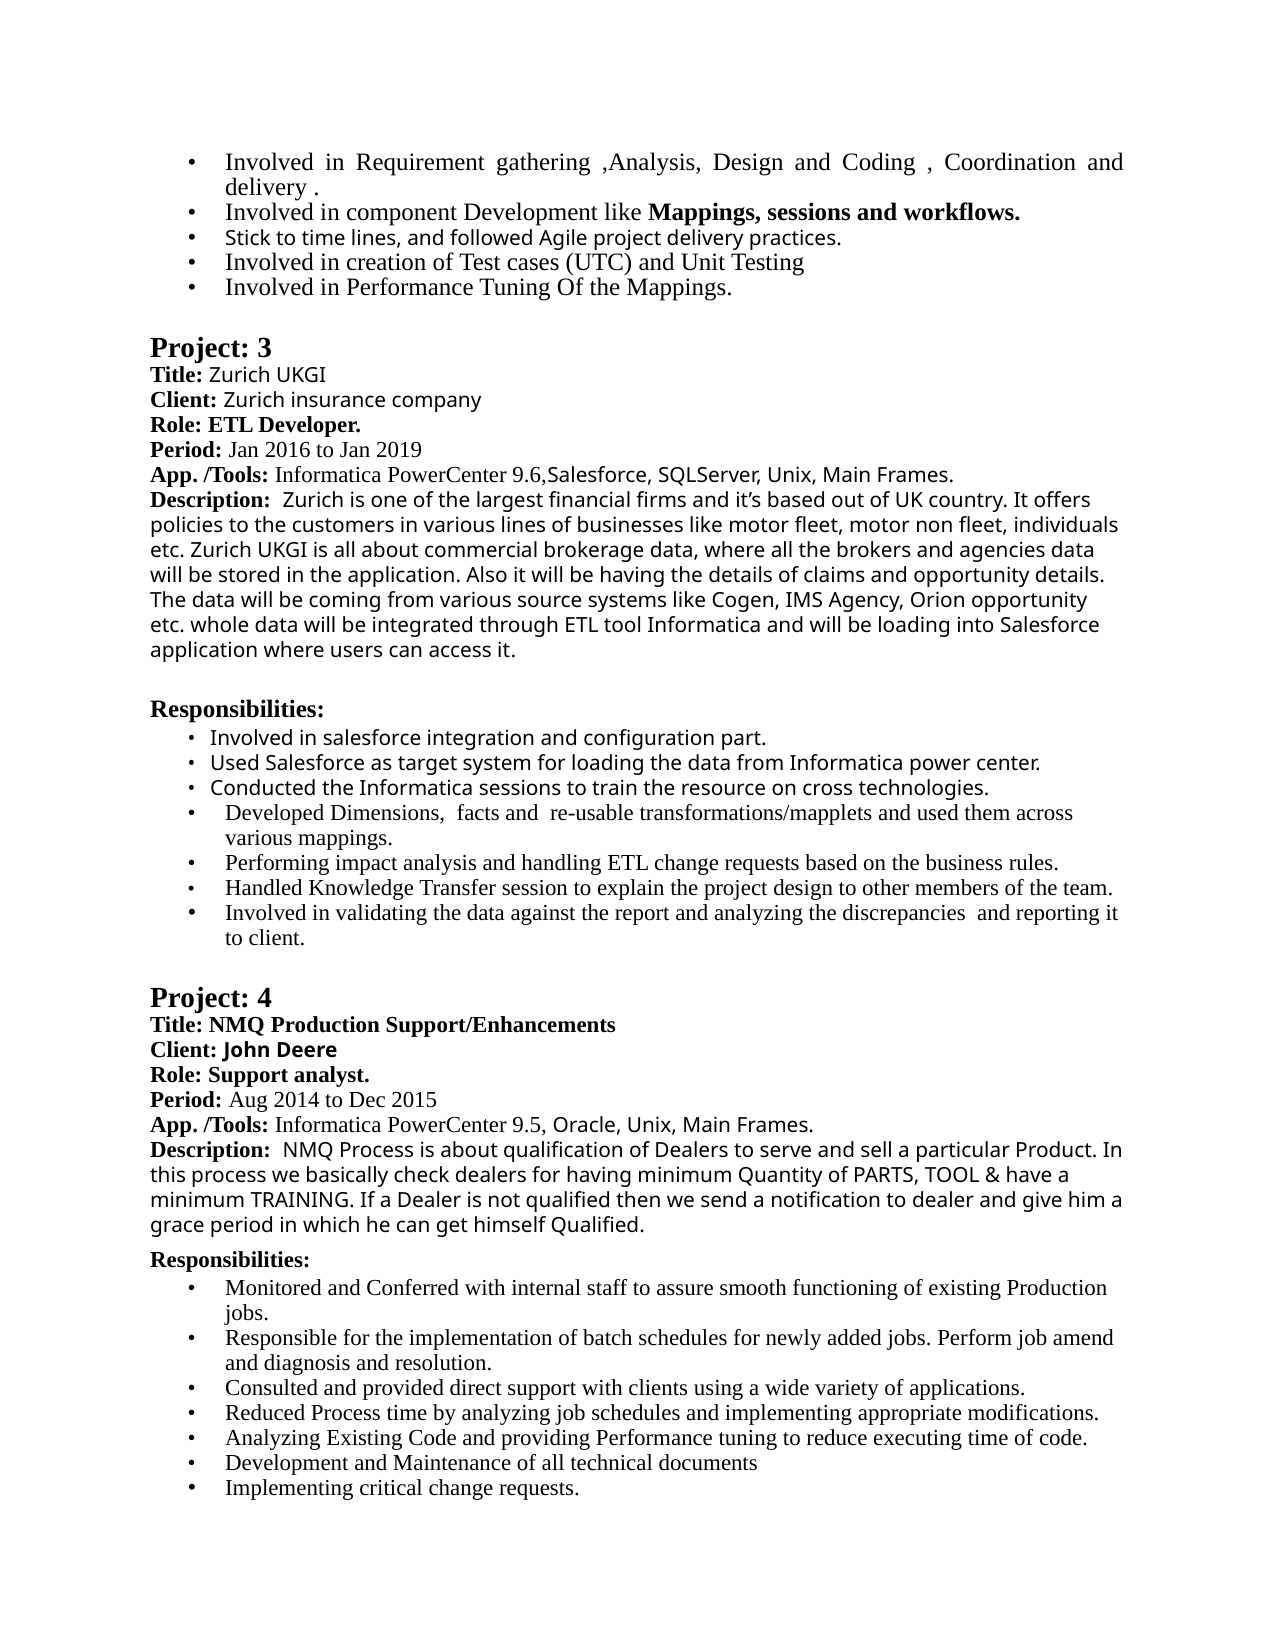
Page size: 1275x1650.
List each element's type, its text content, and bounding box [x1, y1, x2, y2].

text App. /Tools: Informatica PowerCenter 9.6,Salesforce, SQLServer, Unix, Main Frames. [150, 462, 1125, 487]
text Role: ETL Developer. [150, 412, 1125, 437]
list Consulted and provided direct support with clients using a wide variety of applications. [187, 1375, 1125, 1400]
list Involved in Performance Tuning Of the Mappings. [187, 275, 1125, 300]
list Performing impact analysis and handling ETL change requests based on the business rules. [187, 850, 1125, 875]
list Monitored and Conferred with internal staff to assure smooth functioning of existing Production jobs. [187, 1275, 1125, 1325]
text Responsibilities: [150, 687, 1125, 725]
text Period: Jan 2016 to Jan 2019 [150, 437, 1125, 462]
text Client: Zurich insurance company [150, 387, 1125, 412]
list Involved in salesforce integration and configuration part. [187, 725, 1125, 750]
text Project: 4 [150, 987, 1125, 1012]
text Project: 3 [150, 337, 1125, 362]
text Title: Zurich UKGI [150, 362, 1125, 387]
list Analyzing Existing Code and providing Performance tuning to reduce executing time of code. [187, 1425, 1125, 1450]
list Conducted the Informatica sessions to train the resource on cross technologies. [187, 775, 1125, 800]
list Developed Dimensions, facts and re-usable transformations/mapplets and used them across various mappings. [187, 800, 1125, 850]
list Development and Maintenance of all technical documents [187, 1450, 1125, 1475]
list Reduced Process time by analyzing job schedules and implementing appropriate modifications. [187, 1400, 1125, 1425]
list Involved in validating the data against the report and analyzing the discrepancies and reporting it to client. [187, 900, 1125, 950]
text Role: Support analyst. [150, 1062, 1125, 1087]
list Involved in component Development like Mappings, sessions and workflows. [187, 200, 1125, 225]
text Responsibilities: [150, 1237, 1125, 1275]
list Used Salesforce as target system for loading the data from Informatica power center. [187, 750, 1125, 775]
text Period: Aug 2014 to Dec 2015 [150, 1087, 1125, 1112]
list Involved in Requirement gathering ,Analysis, Design and Coding , Coordination and delivery . [187, 150, 1125, 200]
text Client: John Deere [150, 1037, 1125, 1062]
text Description: Zurich is one of the largest financial firms and it’s based out of UK country. It offers policies to the customers in various lines of businesses like motor fleet, motor non fleet, individuals etc. Zurich UKGI is all about commercial brokerage data, where all the brokers and agencies data will be stored in the application. Also it will be having the details of claims and opportunity details. The data will be coming from various source systems like Cogen, IMS Agency, Orion opportunity etc. whole data will be integrated through ETL tool Informatica and will be loading into Salesforce application where users can access it. [150, 487, 1125, 662]
list Handled Knowledge Transfer session to explain the project design to other members of the team. [187, 875, 1125, 900]
list Implementing critical change requests. [187, 1475, 1125, 1500]
list Involved in creation of Test cases (UTC) and Unit Testing [187, 250, 1125, 275]
list Stick to time lines, and followed Agile project delivery practices. [187, 225, 1125, 250]
text App. /Tools: Informatica PowerCenter 9.5, Oracle, Unix, Main Frames. [150, 1112, 1125, 1137]
list Responsible for the implementation of batch schedules for newly added jobs. Perform job amend and diagnosis and resolution. [187, 1325, 1125, 1375]
text Description: NMQ Process is about qualification of Dealers to serve and sell a particular Product. In this process we basically check dealers for having minimum Quantity of PARTS, TOOL & have a minimum TRAINING. If a Dealer is not qualified then we send a notification to dealer and give him a grace period in which he can get himself Qualified. [150, 1137, 1125, 1237]
text Title: NMQ Production Support/Enhancements [150, 1012, 1125, 1037]
